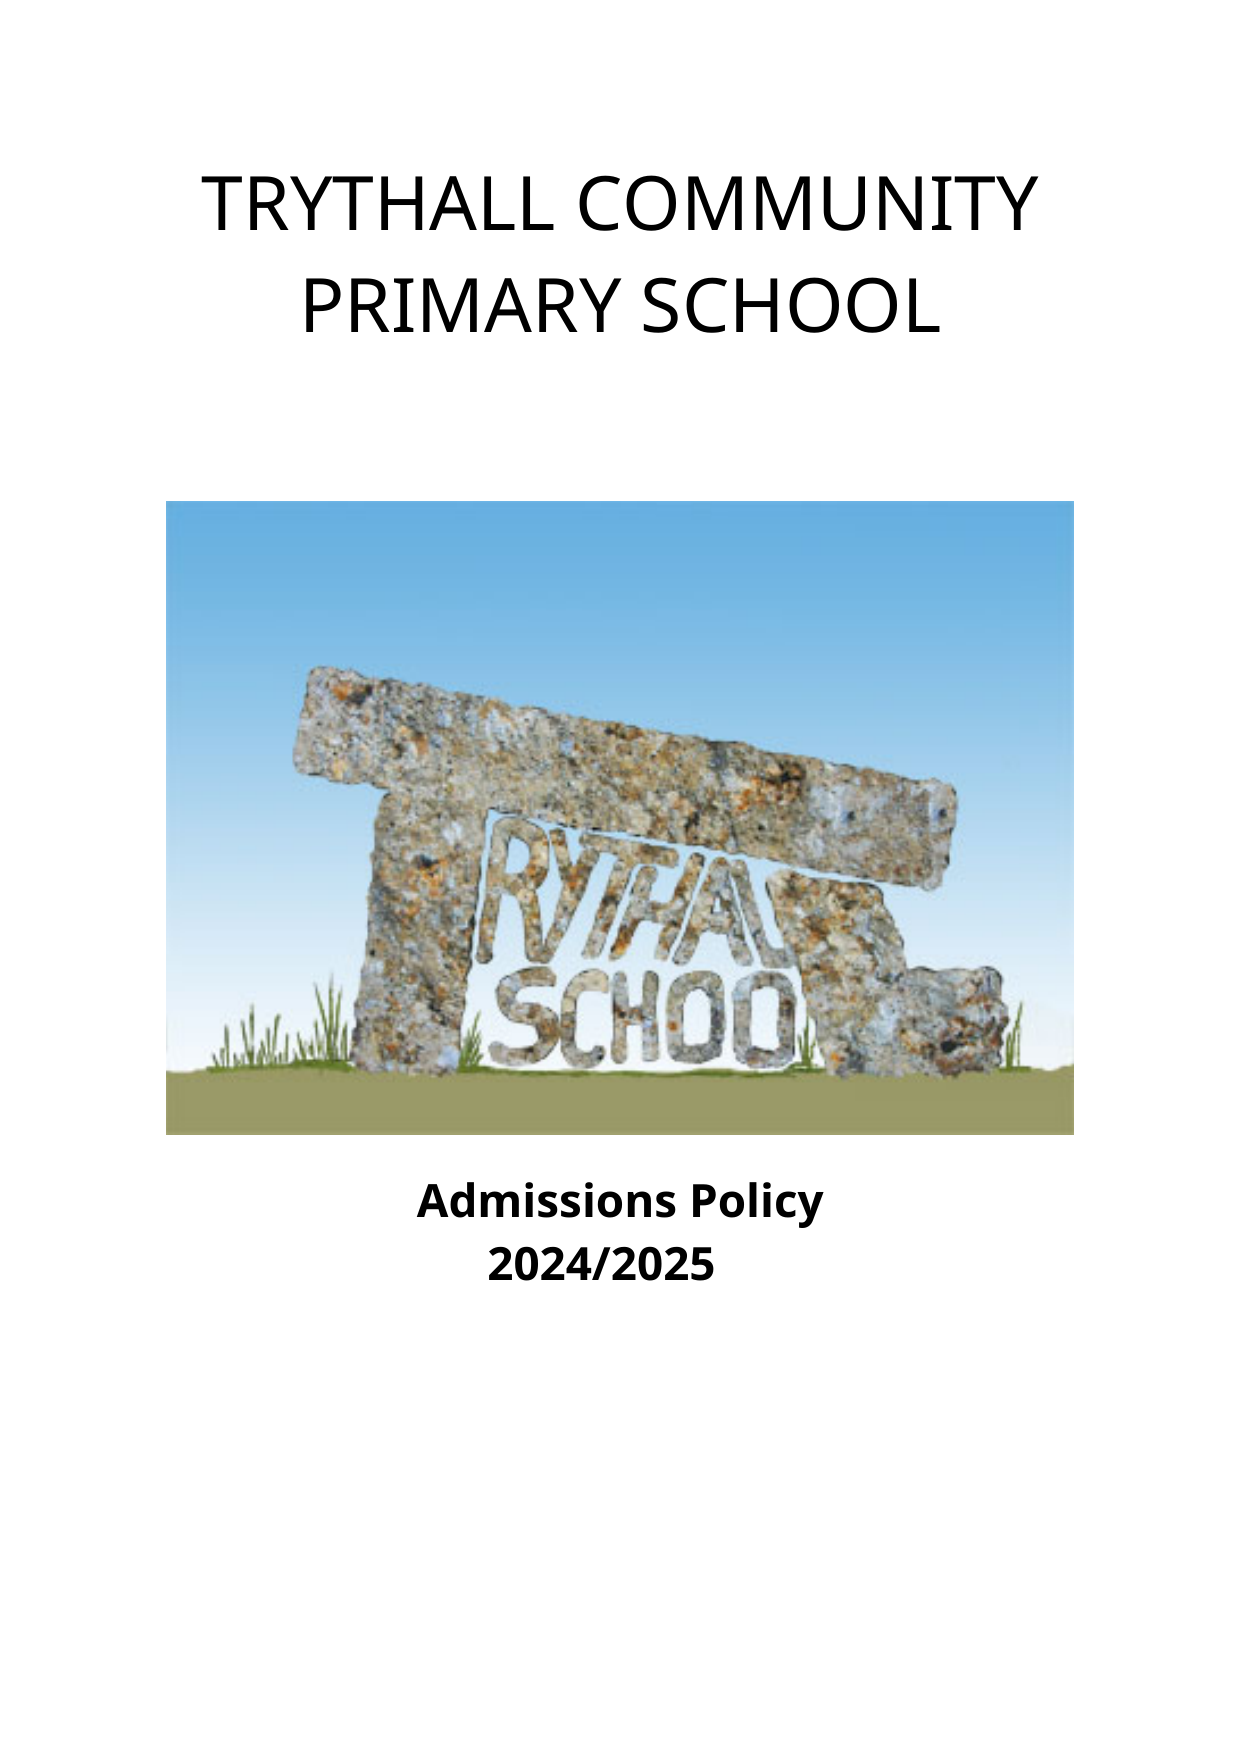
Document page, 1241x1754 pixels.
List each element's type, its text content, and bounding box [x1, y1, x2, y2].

text TRYTHALL COMMUNITY PRIMARY SCHOOL [150, 150, 1090, 354]
text Admissions Policy [150, 1169, 1090, 1231]
text 2024/2025 [112, 1231, 1090, 1293]
picture [166, 501, 1074, 1135]
